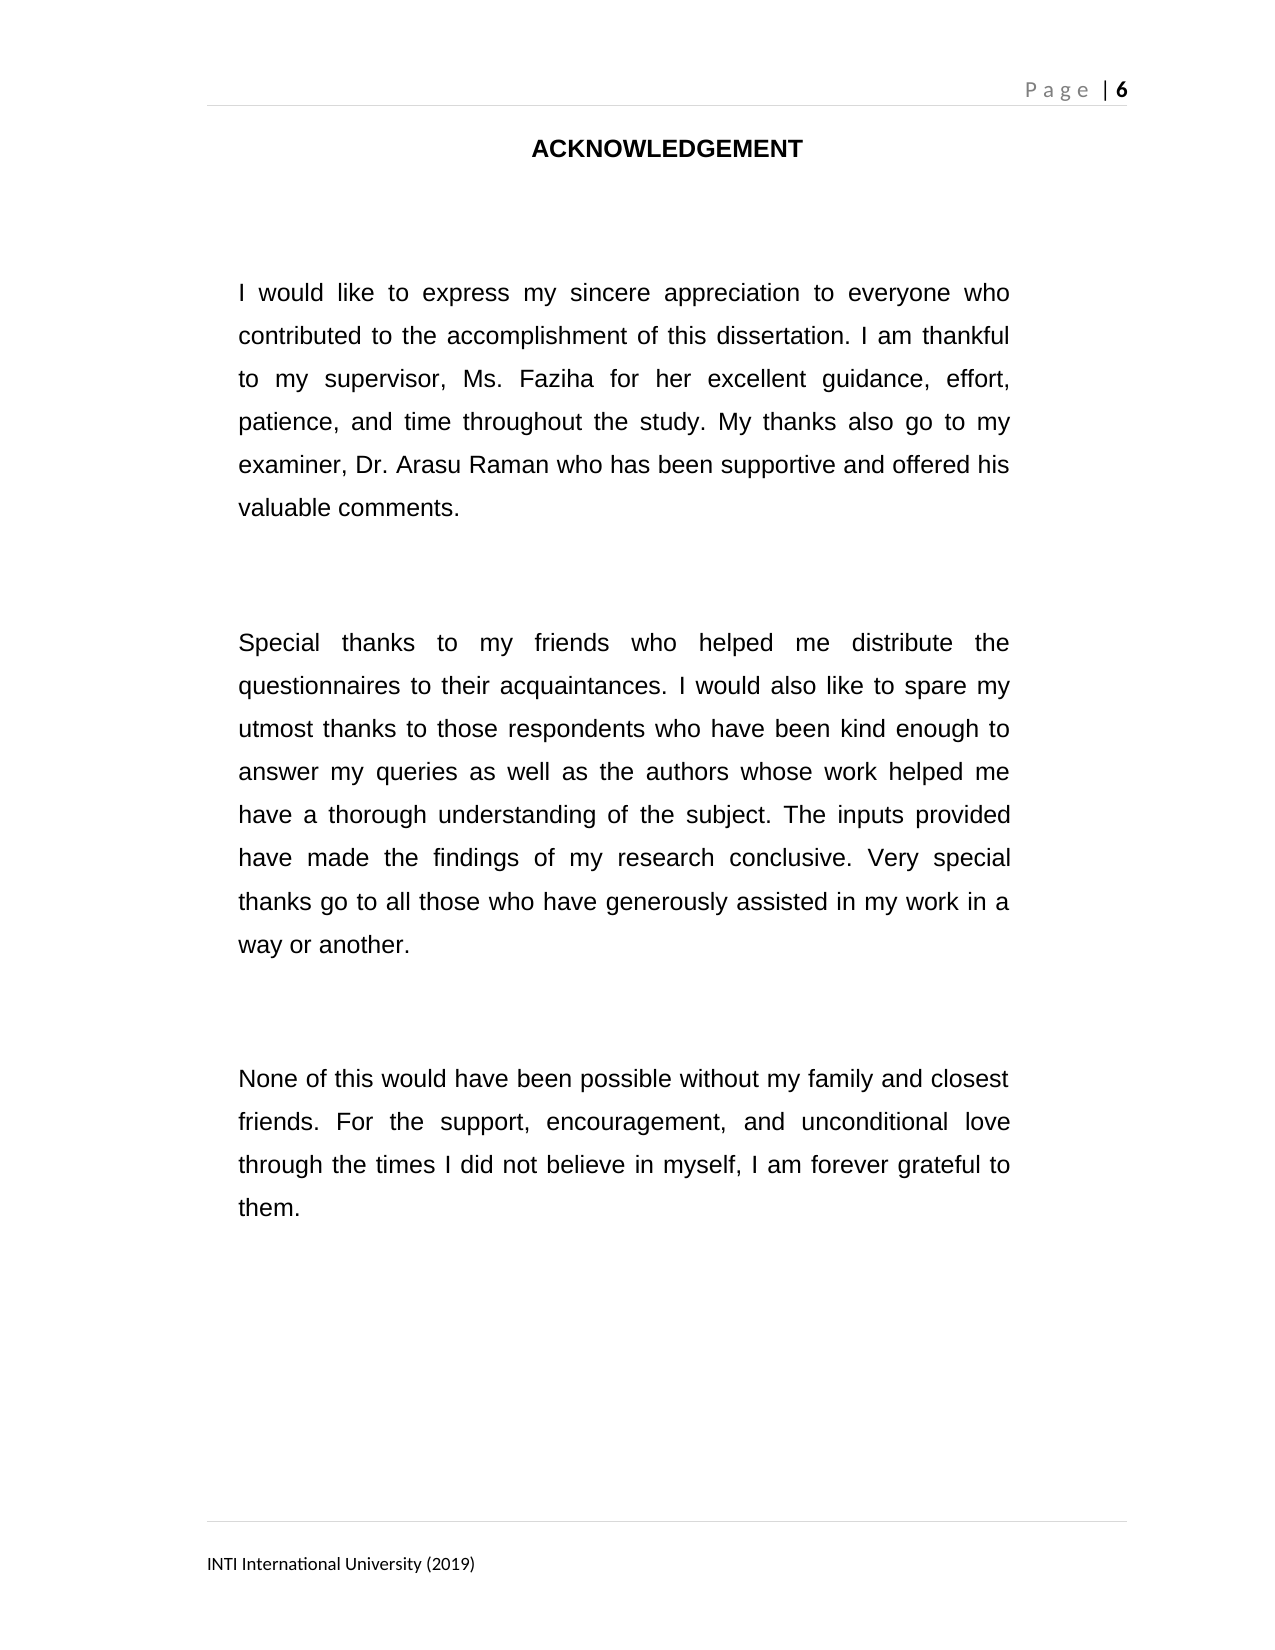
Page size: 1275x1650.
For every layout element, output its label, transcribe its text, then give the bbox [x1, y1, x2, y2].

text Special thanks to my friends who helped me distribute the questionnaires to their acquaintances. I would also like to spare my utmost thanks to those respondents who have been kind enough to answer my queries as well as the authors whose work helped me have a thorough understanding of the subject. The inputs provided have made the findings of my research conclusive. Very special thanks go to all those who have generously assisted in my work in a way or another. [238, 628, 1011, 958]
subtitle ACKNOWLEDGEMENT [207, 134, 1127, 163]
text I would like to express my sincere appreciation to everyone who contributed to the accomplishment of this dissertation. I am thankful to my supervisor, Ms. Faziha for her excellent guidance, effort, patience, and time throughout the study. My thanks also go to my examiner, Dr. Arasu Raman who has been supportive and offered his valuable comments. [238, 278, 1011, 522]
text None of this would have been possible without my family and closest friends. For the support, encouragement, and unconditional love through the times I did not believe in myself, I am forever grateful to them. [238, 1064, 1011, 1222]
